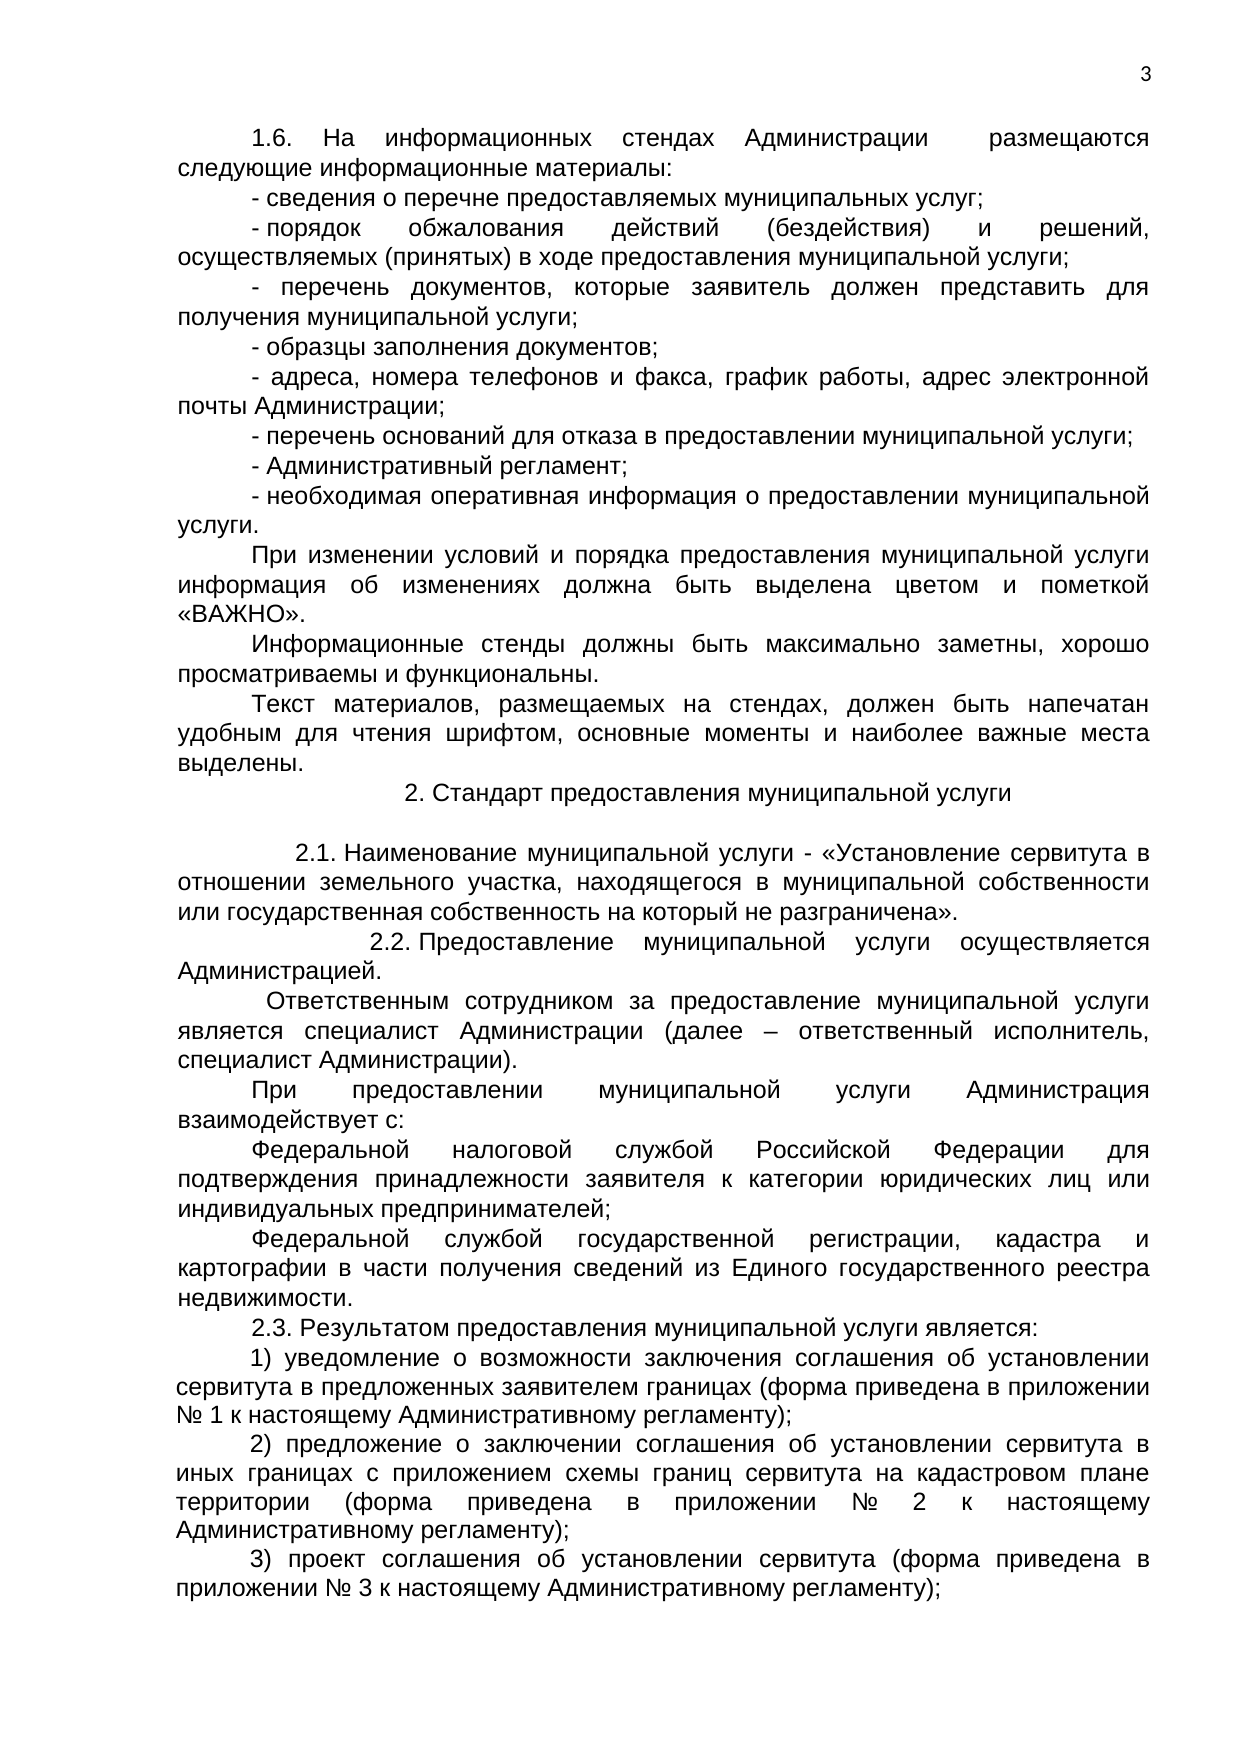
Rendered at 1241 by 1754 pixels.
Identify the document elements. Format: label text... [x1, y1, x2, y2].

text Федеральной налоговой службой Российской Федерации для подтверждения принадлежности заявителя к категории юридических лиц или индивидуальных предпринимателей; [177, 1135, 1151, 1223]
text - необходимая оперативная информация о предоставлении муниципальной услуги. [177, 481, 1151, 539]
text - образцы заполнения документов; [177, 332, 1151, 360]
text При предоставлении муниципальной услуги Администрация взаимодействует с: [177, 1075, 1151, 1133]
text При изменении условий и порядка предоставления муниципальной услуги информация об изменениях должна быть выделена цветом и пометкой «ВАЖНО». [177, 540, 1151, 628]
text 1) уведомление о возможности заключения соглашения об установлении сервитута в предложенных заявителем границах (форма приведена в приложении № 1 к настоящему Административному регламенту); [176, 1343, 1151, 1429]
text Ответственным сотрудником за предоставление муниципальной услуги является специалист Администрации (далее – ответственный исполнитель, специалист Администрации). [177, 986, 1151, 1074]
text 1.6. На информационных стендах Администрации размещаются следующие информационные материалы: [177, 123, 1151, 182]
text Информационные стенды должны быть максимально заметны, хорошо просматриваемы и функциональны. [177, 629, 1151, 688]
text - перечень оснований для отказа в предоставлении муниципальной услуги; [177, 421, 1151, 450]
text - сведения о перечне предоставляемых муниципальных услуг; [177, 183, 1151, 211]
text 2.1. Наименование муниципальной услуги - «Установление сервитута в отношении земельного участка, находящегося в муниципальной собственности или государственная собственность на который не разграничена». [177, 838, 1151, 926]
text Федеральной службой государственной регистрации, кадастра и картографии в части получения сведений из Единого государственного реестра недвижимости. [177, 1224, 1151, 1312]
text 2. Стандарт предоставления муниципальной услуги [177, 778, 1151, 807]
text - порядок обжалования действий (бездействия) и решений, осуществляемых (принятых) в ходе предоставления муниципальной услуги; [177, 213, 1151, 271]
text - Административный регламент; [177, 451, 1151, 479]
text 2.3. Результатом предоставления муниципальной услуги является: [177, 1313, 1151, 1342]
text Текст материалов, размещаемых на стендах, должен быть напечатан удобным для чтения шрифтом, основные моменты и наиболее важные места выделены. [177, 689, 1151, 777]
text 2) предложение о заключении соглашения об установлении сервитута в иных границах с приложением схемы границ сервитута на кадастровом плане территории (форма приведена в приложении № 2 к настоящему Административному регламенту); [176, 1429, 1151, 1544]
text 3) проект соглашения об установлении сервитута (форма приведена в приложении № 3 к настоящему Административному регламенту); [176, 1544, 1151, 1601]
text 2.2. Предоставление муниципальной услуги осуществляется Администрацией. [177, 927, 1151, 985]
text - перечень документов, которые заявитель должен представить для получения муниципальной услуги; [177, 272, 1151, 330]
text - адреса, номера телефонов и факса, график работы, адрес электронной почты Администрации; [177, 361, 1151, 420]
